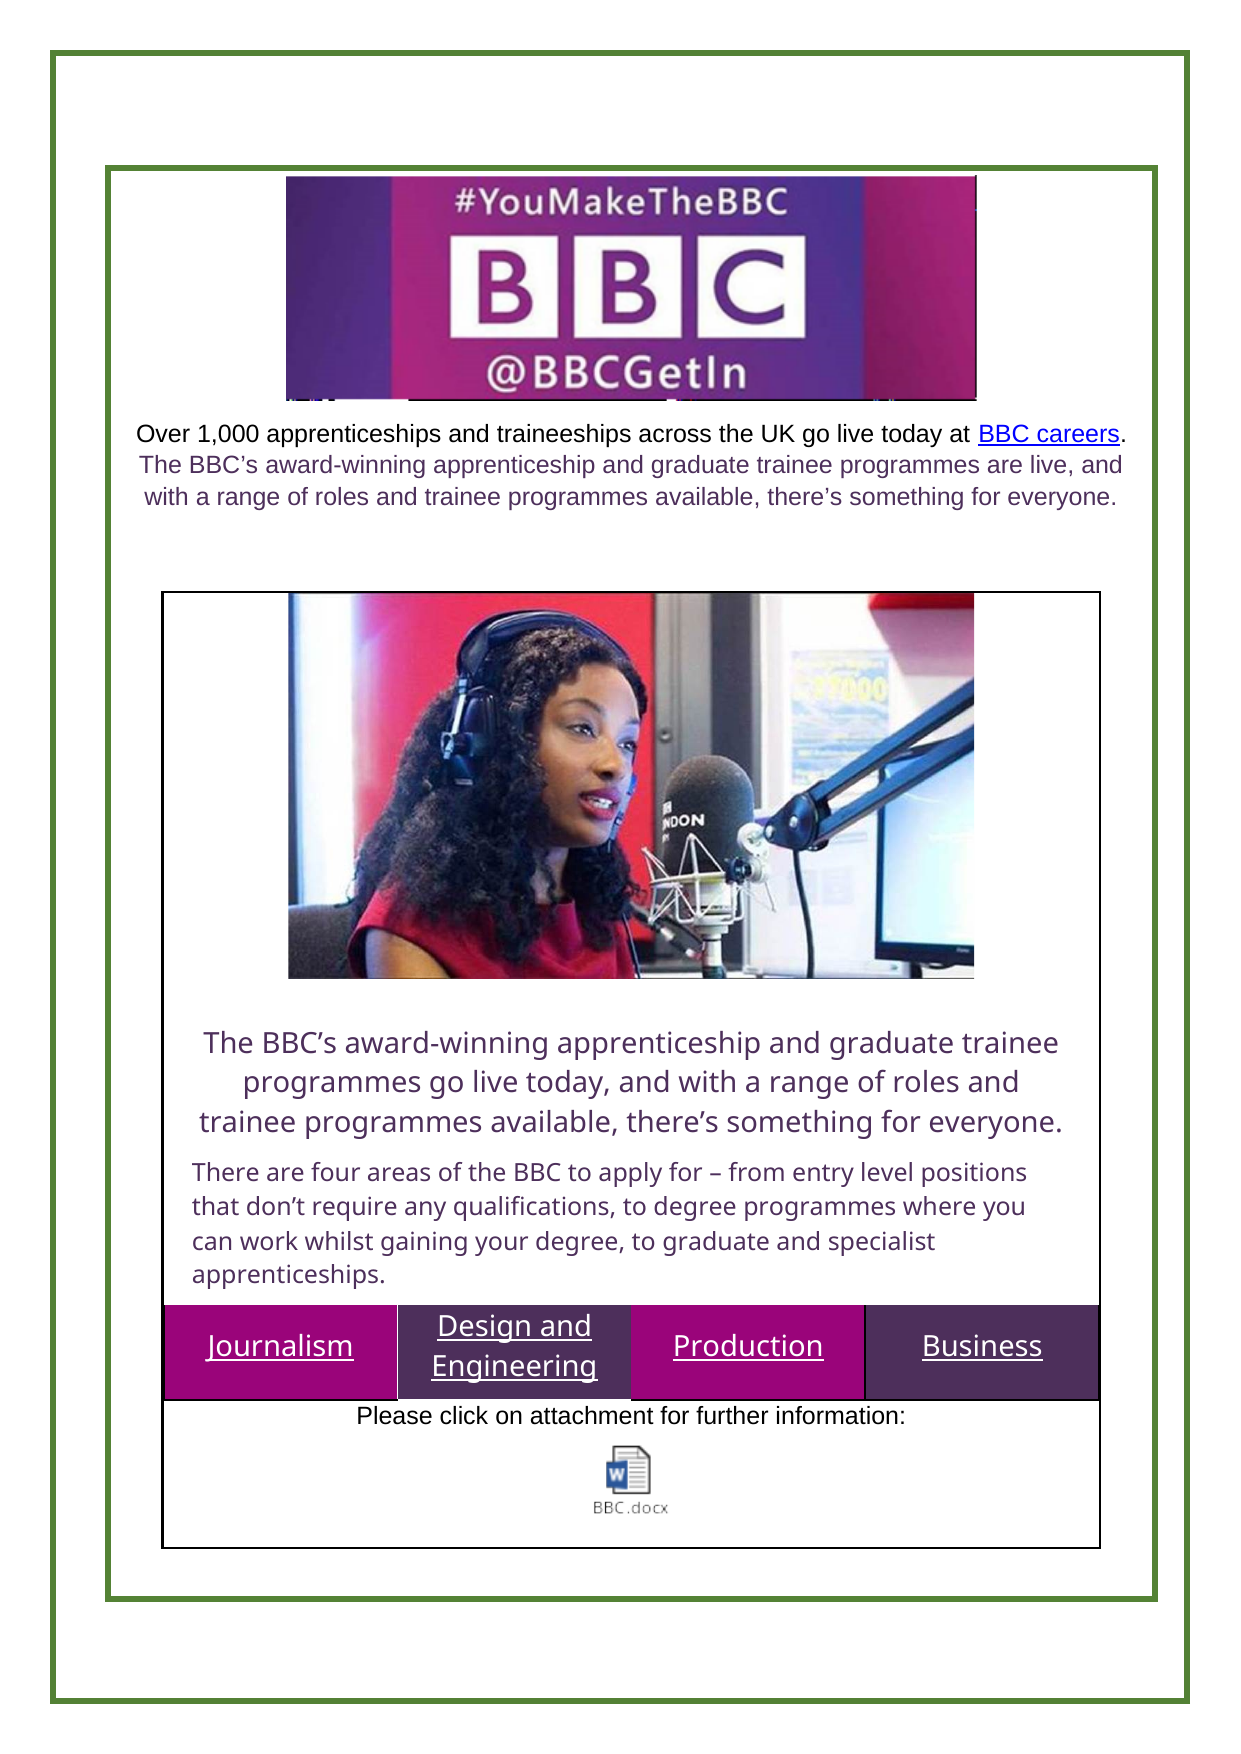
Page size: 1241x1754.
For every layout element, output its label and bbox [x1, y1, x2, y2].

picture [288, 593, 975, 979]
picture [286, 175, 977, 401]
